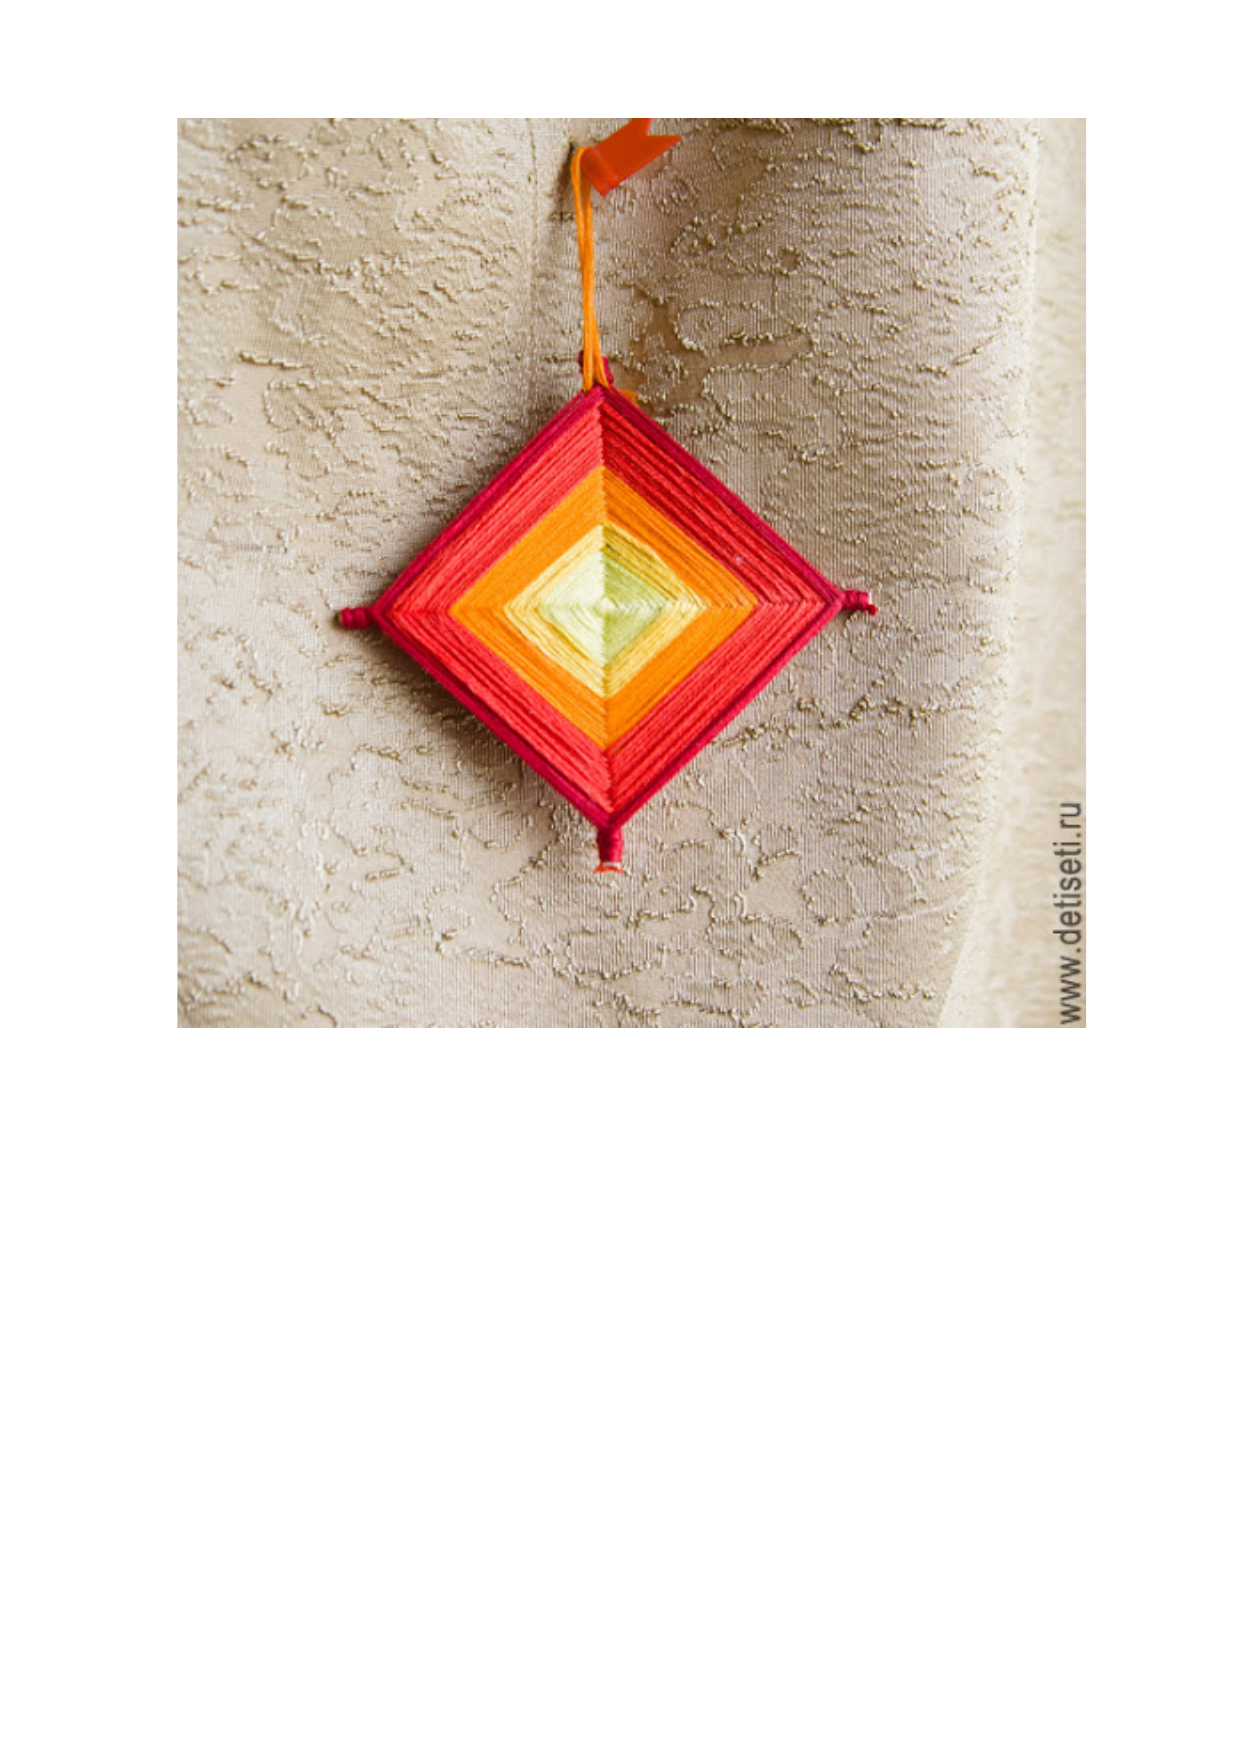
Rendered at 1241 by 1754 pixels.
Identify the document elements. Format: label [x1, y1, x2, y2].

picture [177, 118, 1087, 1028]
